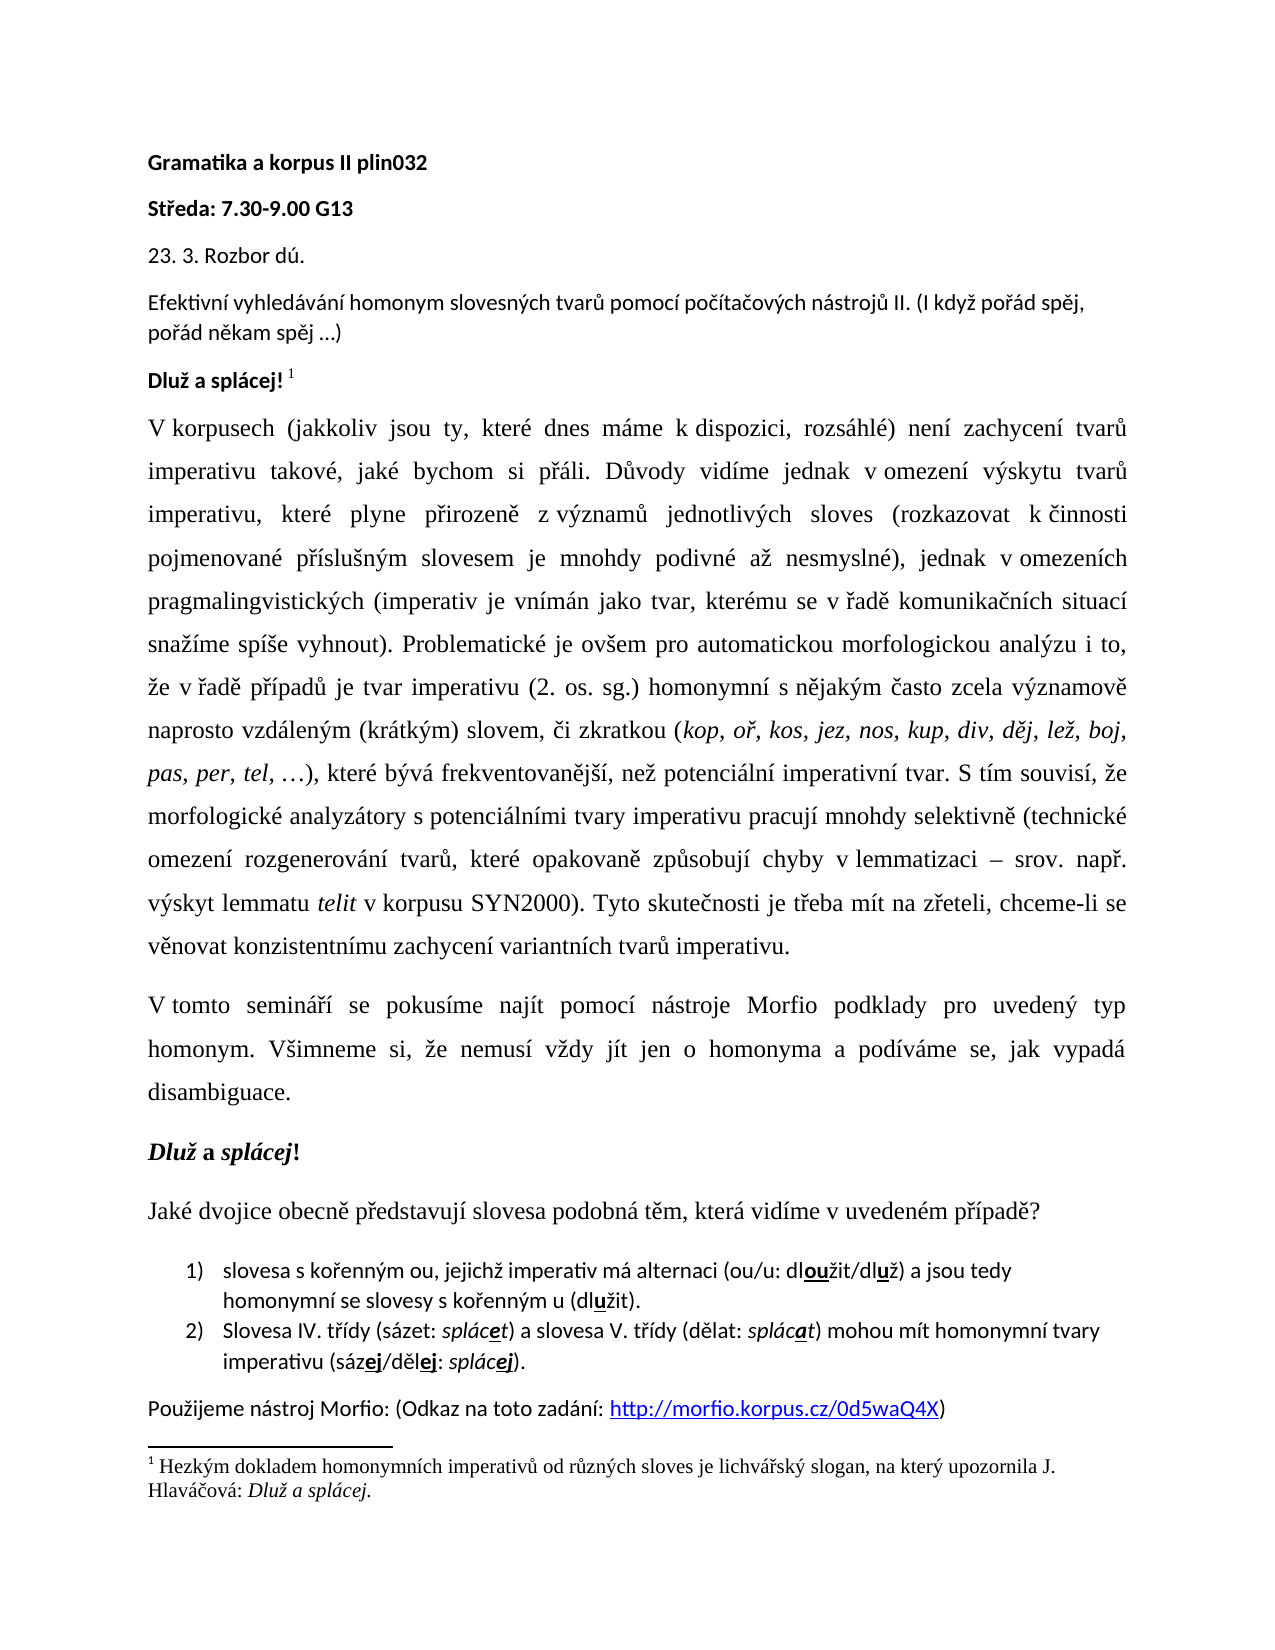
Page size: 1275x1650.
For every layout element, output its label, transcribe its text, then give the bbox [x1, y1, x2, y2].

text Dluž a splácej! [148, 1137, 1127, 1165]
text Středa: 7.30-9.00 G13 [148, 194, 1127, 222]
text V tomto semináří se pokusíme najít pomocí nástroje Morfio podklady pro uvedený typ homonym. Všimneme si, že nemusí vždy jít jen o homonyma a podíváme se, jak vypadá disambiguace. [148, 991, 1127, 1106]
list slovesa s kořenným ou, jejichž imperativ má alternaci (ou/u: dloužit/dluž) a jsou tedy homonymní se slovesy s kořenným u (dlužit). [185, 1256, 1127, 1314]
text Dluž a splácej! [148, 365, 1127, 394]
text 23. 3. Rozbor dú. [148, 241, 1127, 269]
list Slovesa IV. třídy (sázet: splácet) a slovesa V. třídy (dělat: splácat) mohou mít homonymní tvary imperativu (sázej/dělej: splácej). [185, 1317, 1127, 1375]
text Jaké dvojice obecně představují slovesa podobná těm, která vidíme v uvedeném případě? [148, 1196, 1127, 1225]
text V korpusech (jakkoliv jsou ty, které dnes máme k dispozici, rozsáhlé) není zachycení tvarů imperativu takové, jaké bychom si přáli. Důvody vidíme jednak v omezení výskytu tvarů imperativu, které plyne přirozeně z významů jednotlivých sloves (rozkazovat k činnosti pojmenované příslušným slovesem je mnohdy podivné až nesmyslné), jednak v omezeních pragmalingvistických (imperativ je vnímán jako tvar, kterému se v řadě komunikačních situací snažíme spíše vyhnout). Problematické je ovšem pro automatickou morfologickou analýzu i to, že v řadě případů je tvar imperativu (2. os. sg.) homonymní s nějakým často zcela významově naprosto vzdáleným (krátkým) slovem, či zkratkou (kop, oř, kos, jez, nos, kup, div, děj, lež, boj, pas, per, tel, …), které bývá frekventovanější, než potenciální imperativní tvar. S tím souvisí, že morfologické analyzátory s potenciálními tvary imperativu pracují mnohdy selektivně (technické omezení rozgenerování tvarů, které opakovaně způsobují chyby v lemmatizaci – srov. např. výskyt lemmatu telit v korpusu SYN2000). Tyto skutečnosti je třeba mít na zřeteli, chceme-li se věnovat konzistentnímu zachycení variantních tvarů imperativu. [148, 413, 1127, 959]
text Použijeme nástroj Morfio: (Odkaz na toto zadání: http://morfio.korpus.cz/0d5waQ4X) [148, 1394, 1127, 1422]
text Gramatika a korpus II plin032 [148, 148, 1127, 176]
text Efektivní vyhledávání homonym slovesných tvarů pomocí počítačových nástrojů II. (I když pořád spěj, pořád někam spěj …) [148, 288, 1127, 346]
